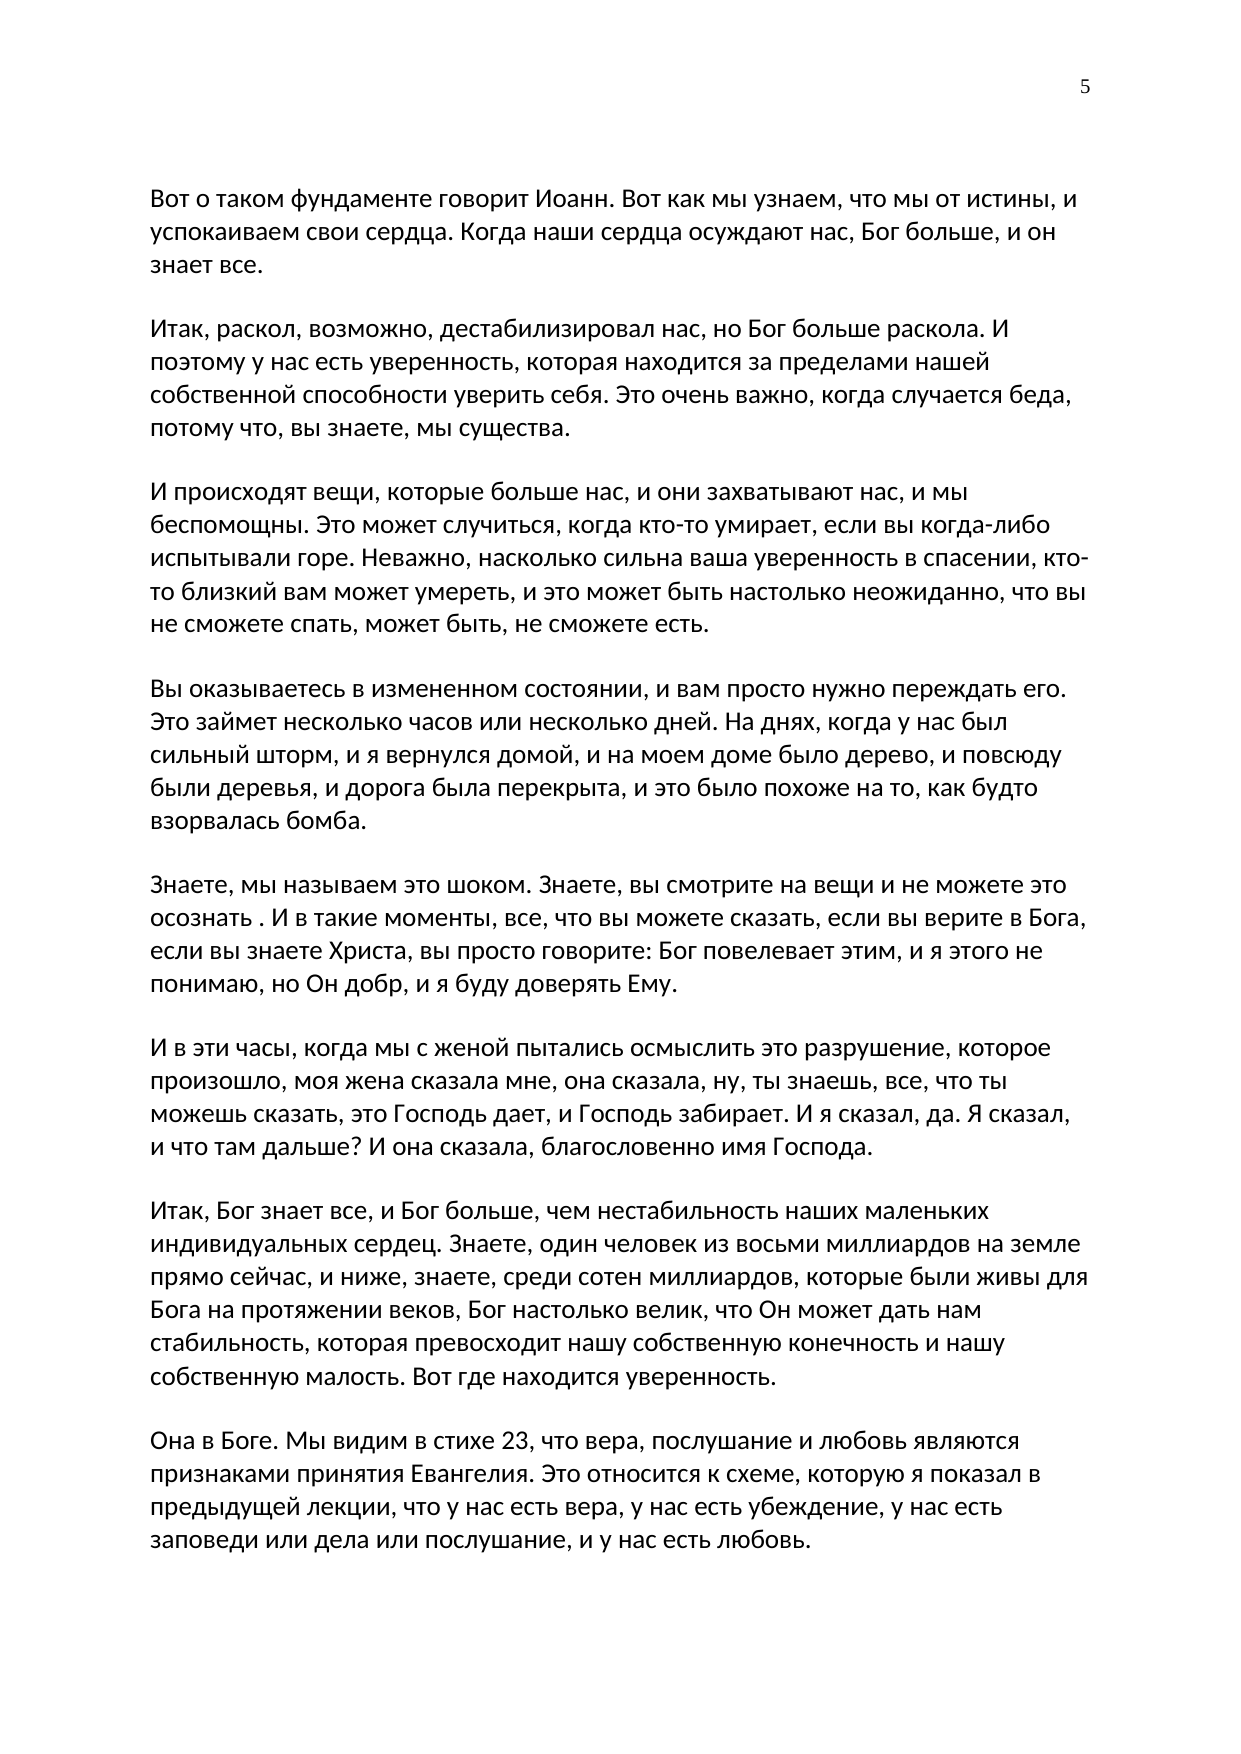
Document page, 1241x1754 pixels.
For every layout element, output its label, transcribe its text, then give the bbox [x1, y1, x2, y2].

text Знаете, мы называем это шоком. Знаете, вы смотрите на вещи и не можете это осознать . И в такие моменты, все, что вы можете сказать, если вы верите в Бога, если вы знаете Христа, вы просто говорите: Бог повелевает этим, и я этого не понимаю, но Он добр, и я буду доверять Ему. [150, 867, 1090, 999]
text И в эти часы, когда мы с женой пытались осмыслить это разрушение, которое произошло, моя жена сказала мне, она сказала, ну, ты знаешь, все, что ты можешь сказать, это Господь дает, и Господь забирает. И я сказал, да. Я сказал, и что там дальше? И она сказала, благословенно имя Господа. [150, 1030, 1090, 1162]
text И происходят вещи, которые больше нас, и они захватывают нас, и мы беспомощны. Это может случиться, когда кто-то умирает, если вы когда-либо испытывали горе. Неважно, насколько сильна ваша уверенность в спасении, кто-то близкий вам может умереть, и это может быть настолько неожиданно, что вы не сможете спать, может быть, не сможете есть. [150, 474, 1090, 640]
text Она в Боге. Мы видим в стихе 23, что вера, послушание и любовь являются признаками принятия Евангелия. Это относится к схеме, которую я показал в предыдущей лекции, что у нас есть вера, у нас есть убеждение, у нас есть заповеди или дела или послушание, и у нас есть любовь. [150, 1423, 1090, 1555]
text Итак, Бог знает все, и Бог больше, чем нестабильность наших маленьких индивидуальных сердец. Знаете, один человек из восьми миллиардов на земле прямо сейчас, и ниже, знаете, среди сотен миллиардов, которые были живы для Бога на протяжении веков, Бог настолько велик, что Он может дать нам стабильность, которая превосходит нашу собственную конечность и нашу собственную малость. Вот где находится уверенность. [150, 1193, 1090, 1392]
text Вы оказываетесь в измененном состоянии, и вам просто нужно переждать его. Это займет несколько часов или несколько дней. На днях, когда у нас был сильный шторм, и я вернулся домой, и на моем доме было дерево, и повсюду были деревья, и дорога была перекрыта, и это было похоже на то, как будто взорвалась бомба. [150, 671, 1090, 836]
text Итак, раскол, возможно, дестабилизировал нас, но Бог больше раскола. И поэтому у нас есть уверенность, которая находится за пределами нашей собственной способности уверить себя. Это очень важно, когда случается беда, потому что, вы знаете, мы существа. [150, 311, 1090, 443]
text Вот о таком фундаменте говорит Иоанн. Вот как мы узнаем, что мы от истины, и успокаиваем свои сердца. Когда наши сердца осуждают нас, Бог больше, и он знает все. [150, 181, 1090, 280]
